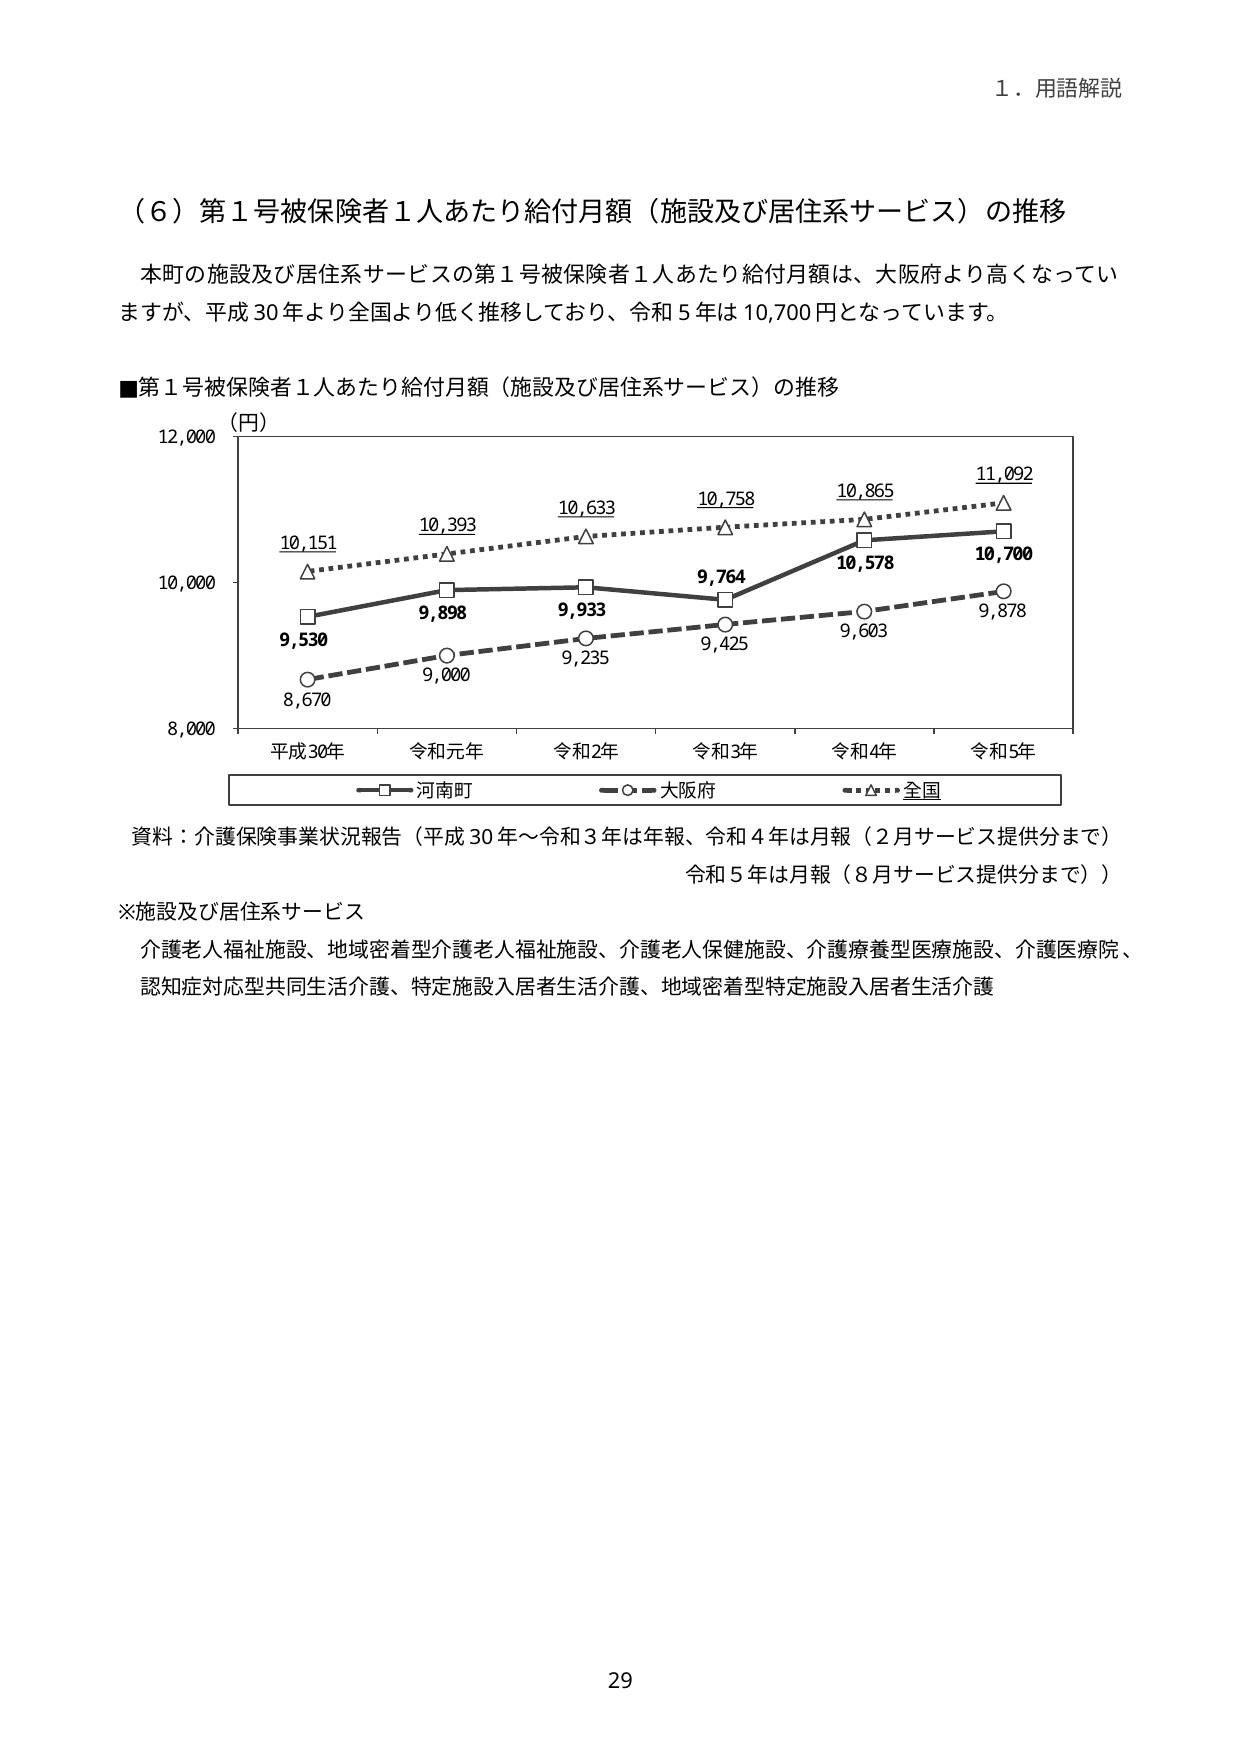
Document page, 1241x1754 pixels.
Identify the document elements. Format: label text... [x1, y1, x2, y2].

text 令和５年は月報（８月サービス提供分まで）） [118, 854, 1122, 892]
text 本町の施設及び居住系サービスの第１号被保険者１人あたり給付月額は、大阪府より高くなっていますが、平成30年より全国より低く推移しており、令和5年は10,700円となっています。 [118, 254, 1122, 329]
text 資料：介護保険事業状況報告（平成30年～令和３年は年報、令和４年は月報（２月サービス提供分まで） [118, 817, 1122, 854]
text ■第１号被保険者１人あたり給付月額（施設及び居住系サービス）の推移 [118, 367, 1122, 404]
subtitle （６）第１号被保険者１人あたり給付月額（施設及び居住系サービス）の推移 [118, 172, 1122, 247]
text 介護老人福祉施設、地域密着型介護老人福祉施設、介護老人保健施設、介護療養型医療施設、介護医療院、認知症対応型共同生活介護、特定施設入居者生活介護、地域密着型特定施設入居者生活介護 [140, 929, 1122, 1004]
text ※施設及び居住系サービス [118, 892, 1122, 929]
